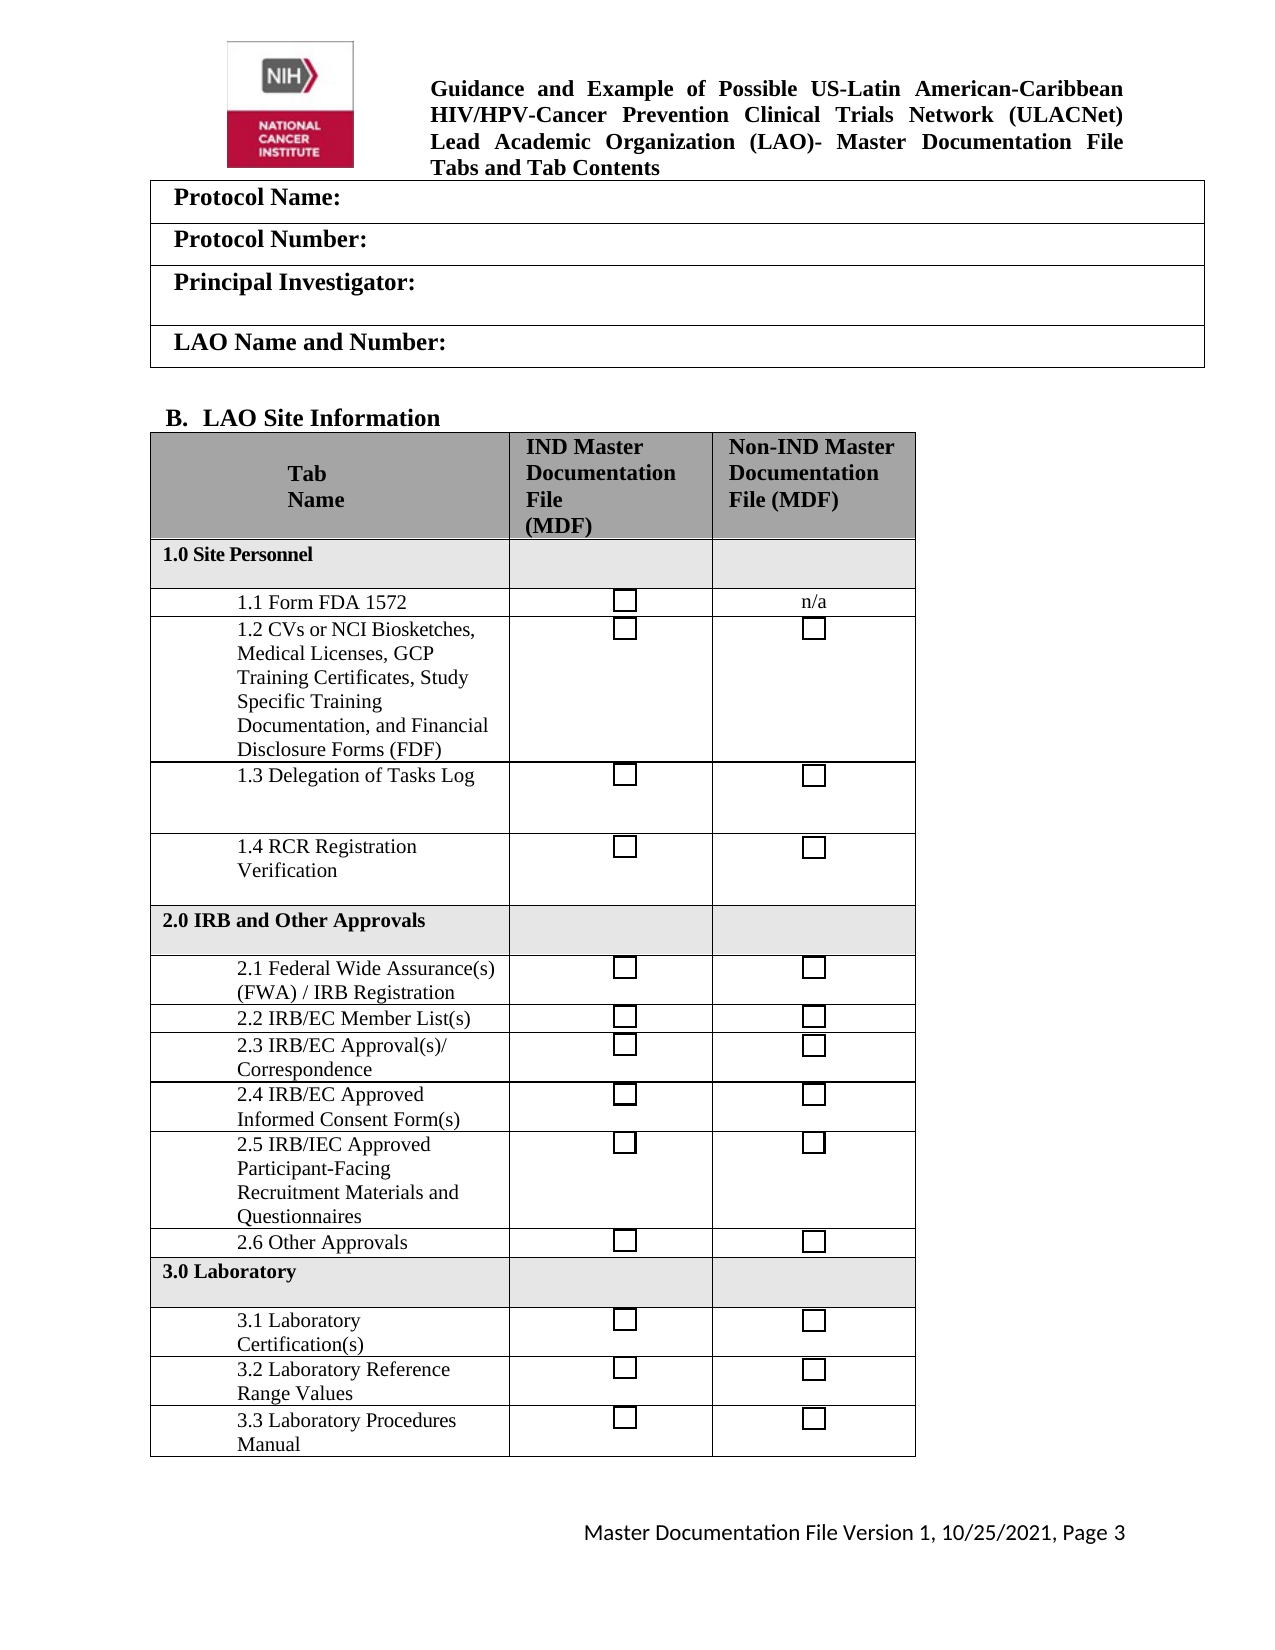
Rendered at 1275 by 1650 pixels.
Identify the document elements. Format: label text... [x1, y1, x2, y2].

table_cell 3.0 Laboratory [151, 1258, 509, 1307]
table_cell [510, 1083, 712, 1131]
table_cell [510, 1406, 712, 1456]
table_header Tab Name [151, 433, 509, 538]
table_header IND Master Documentation File (MDF) [510, 433, 712, 538]
table_cell 2.1 Federal Wide Assurance(s) (FWA) / IRB Registration [151, 956, 509, 1004]
table_cell 2.2 IRB/EC Member List(s) [151, 1005, 509, 1032]
table_cell n/a [713, 589, 915, 616]
table_cell [510, 540, 712, 588]
table_cell [510, 1308, 712, 1356]
table_cell 1.4 RCR Registration Verification [151, 834, 509, 905]
table_cell 2.6 Other Approvals [151, 1229, 509, 1257]
table_header Protocol Name: [151, 181, 1204, 222]
table_cell [510, 1132, 712, 1228]
table_cell [713, 1005, 915, 1032]
table_cell [510, 1005, 712, 1032]
table_cell 2.4 IRB/EC Approved Informed Consent Form(s) [151, 1083, 509, 1131]
table_cell 3.2 Laboratory Reference Range Values [151, 1357, 509, 1405]
picture [227, 41, 354, 168]
table_cell [510, 956, 712, 1004]
table_cell [713, 834, 915, 905]
table_cell [713, 540, 915, 588]
table_cell 1.1 Form FDA 1572 [151, 589, 509, 616]
table_cell [713, 956, 915, 1004]
table_cell 1.0 Site Personnel [151, 540, 509, 588]
table_cell [713, 1033, 915, 1081]
table_cell 3.3 Laboratory Procedures Manual [151, 1406, 509, 1456]
table_cell 1.3 Delegation of Tasks Log [151, 763, 509, 833]
table_cell [510, 617, 712, 761]
table_cell [510, 1258, 712, 1307]
table_cell [510, 763, 712, 833]
table_cell 2.5 IRB/IEC Approved Participant-Facing Recruitment Materials and Questionnaires [151, 1132, 509, 1228]
table_cell [713, 1229, 915, 1257]
table_cell [713, 617, 915, 761]
table_cell [713, 1083, 915, 1131]
table_cell Principal Investigator: [151, 266, 1204, 325]
table_cell Protocol Number: [151, 224, 1204, 264]
table_cell [510, 1033, 712, 1081]
table_cell [510, 1357, 712, 1405]
table_cell [510, 1229, 712, 1257]
table_cell [510, 906, 712, 954]
table_cell [713, 906, 915, 954]
table_cell [713, 1308, 915, 1356]
table_cell [713, 1132, 915, 1228]
table_cell 3.1 Laboratory Certification(s) [151, 1308, 509, 1356]
table_cell [713, 1258, 915, 1307]
table_cell 1.2 CVs or NCI Biosketches, Medical Licenses, GCP Training Certificates, Study Specific Training Documentation, and Financial Disclosure Forms (FDF) [151, 617, 509, 761]
table_cell [713, 763, 915, 833]
table_header Non-IND Master Documentation File (MDF) [713, 433, 915, 538]
table_cell [510, 834, 712, 905]
table_cell [510, 589, 712, 616]
table_cell 2.0 IRB and Other Approvals [151, 906, 509, 954]
table_cell 2.3 IRB/EC Approval(s)/ Correspondence [151, 1033, 509, 1081]
list LAO Site Information [165, 403, 1125, 432]
table_cell [713, 1357, 915, 1405]
table_cell LAO Name and Number: [151, 326, 1204, 367]
table_cell [713, 1406, 915, 1456]
